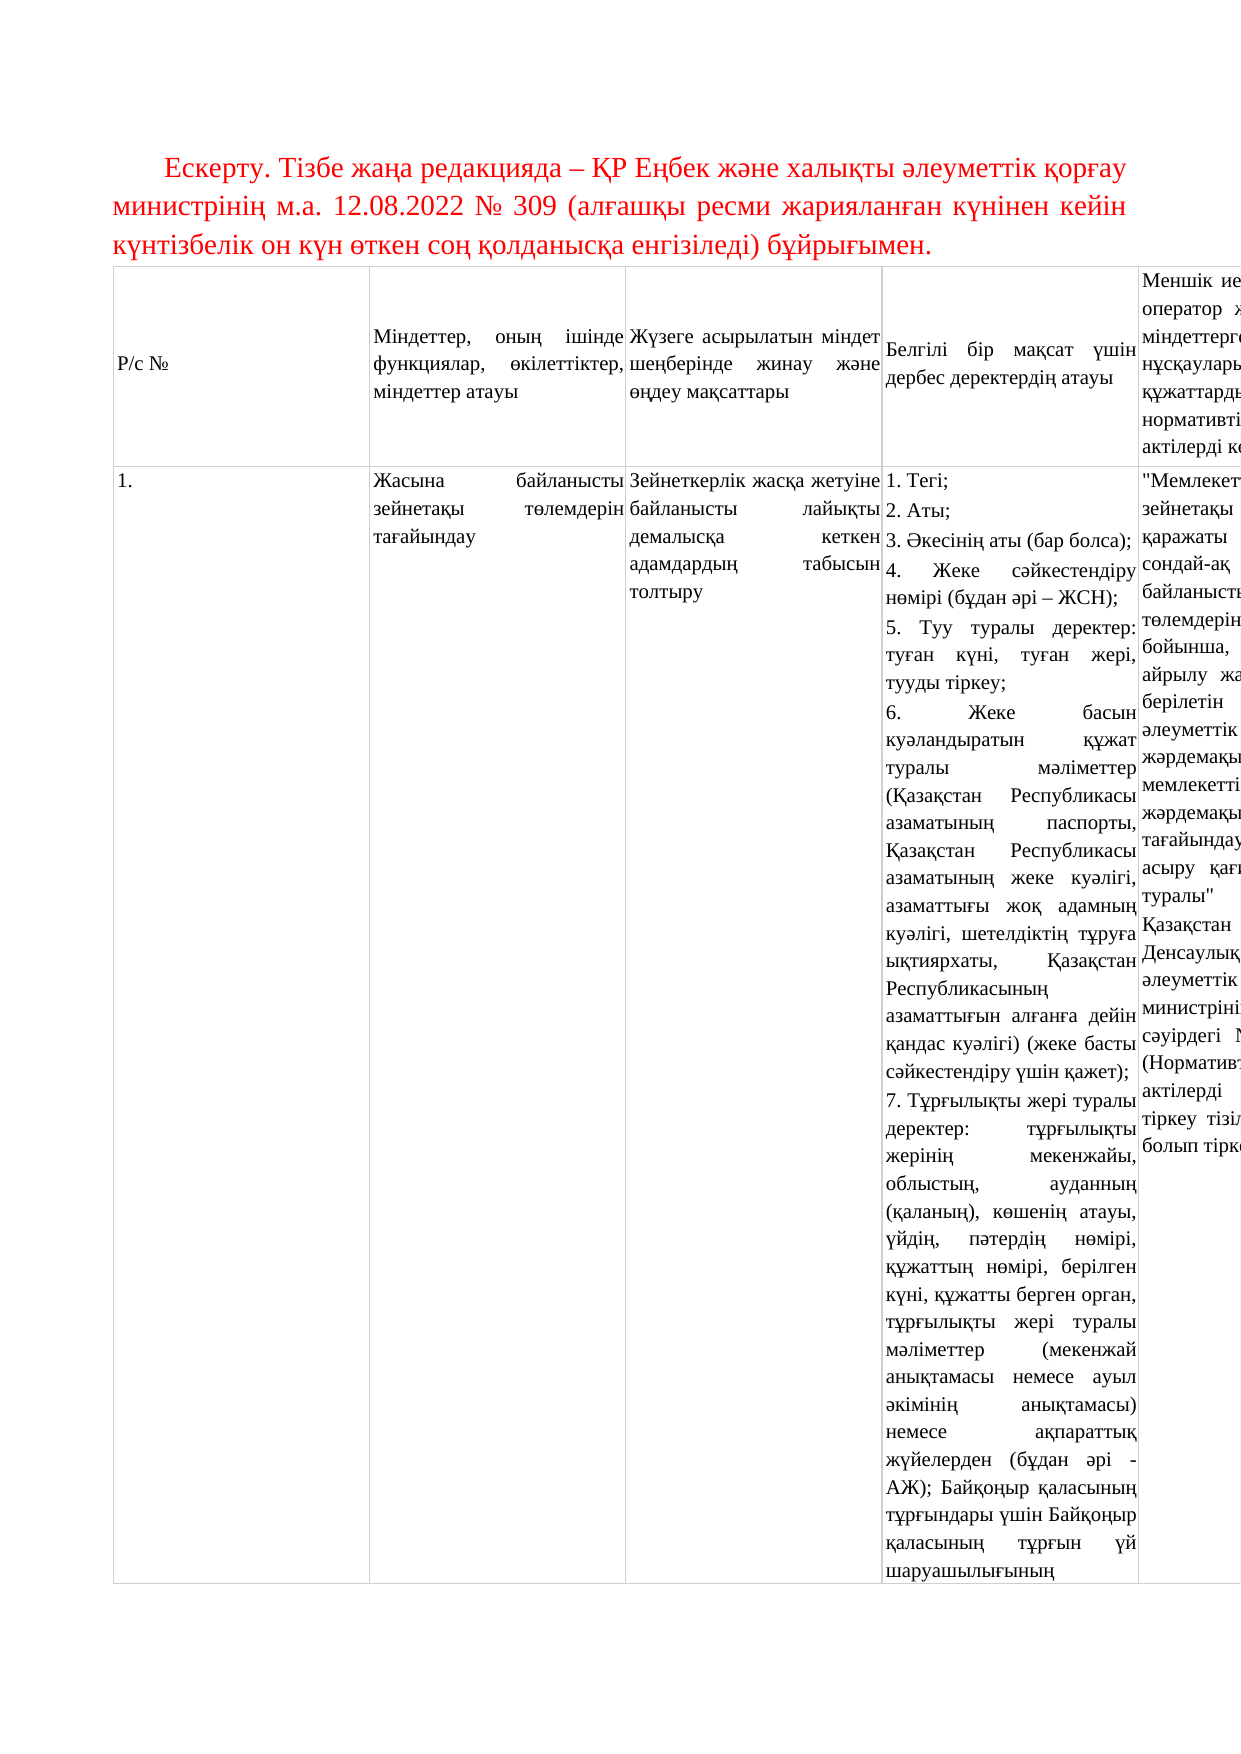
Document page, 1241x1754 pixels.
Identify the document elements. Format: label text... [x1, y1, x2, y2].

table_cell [1139, 467, 1240, 1583]
table_cell 1. [114, 467, 369, 1583]
text Ескерту. Тізбе жаңа редакцияда – ҚР Еңбек және халықты әлеуметтік қорғау министрінің м.а. 12.08.2022 № 309 (алғашқы ресми жарияланған күнінен кейін күнтізбелік он күн өткен соң қолданысқа енгізіледі) бұйрығымен. [112, 150, 1128, 261]
table_header Меншік иесі және (немесе) оператор жүзеге асыратын міндеттерге тікелей нұсқаулары бар құжаттарды немесе нормативтік құқықтық актілерді көрсету [1139, 267, 1240, 466]
table_header Р/с № [114, 267, 369, 466]
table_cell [626, 467, 881, 1583]
table_header Белгілі бір мақсат үшін дербес деректердің атауы [883, 267, 1138, 466]
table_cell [883, 467, 1138, 1583]
table_header Міндеттер, оның ішінде функциялар, өкілеттіктер, міндеттер атауы [370, 267, 625, 466]
table_header Жүзеге асырылатын міндет шеңберінде жинау және өңдеу мақсаттары [626, 267, 881, 466]
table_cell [370, 467, 625, 1583]
